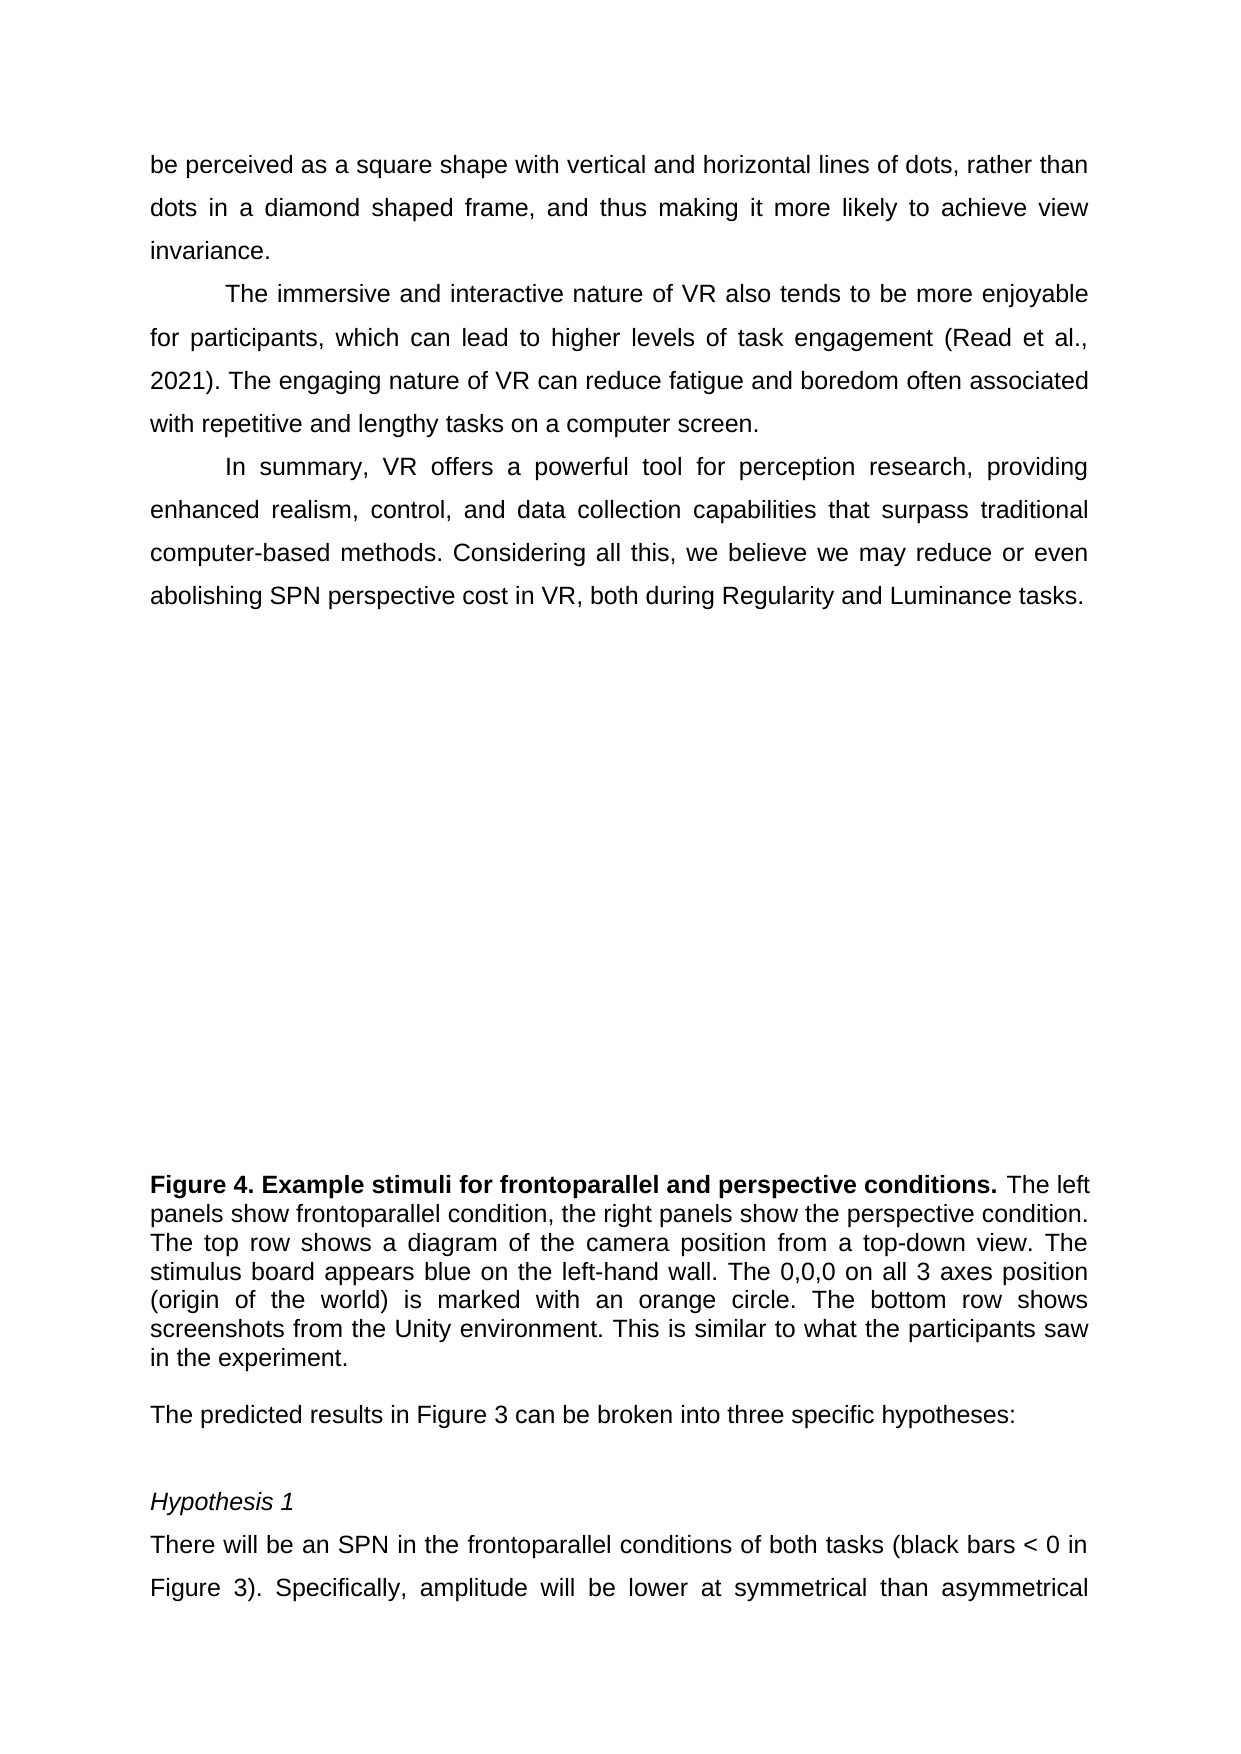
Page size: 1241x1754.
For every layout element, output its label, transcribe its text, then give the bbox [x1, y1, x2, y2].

text The predicted results in Figure 3 can be broken into three specific hypotheses: [150, 1400, 1090, 1429]
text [150, 150, 1090, 265]
text Figure 4. Example stimuli for frontoparallel and perspective conditions. The left panels show frontoparallel condition, the right panels show the perspective condition. The top row shows a diagram of the camera position from a top-down view. The stimulus board appears blue on the left-hand wall. The 0,0,0 on all 3 axes position (origin of the world) is marked with an orange circle. The bottom row shows screenshots from the Unity environment. This is similar to what the participants saw in the experiment. [150, 1170, 1090, 1371]
text The immersive and interactive nature of VR also tends to be more enjoyable for participants, which can lead to higher levels of task engagement (Read et al., 2021). The engaging nature of VR can reduce fatigue and boredom often associated with repetitive and lengthy tasks on a computer screen. [150, 279, 1090, 437]
text In summary, VR offers a powerful tool for perception research, providing enhanced realism, control, and data collection capabilities that surpass traditional computer-based methods. Considering all this, we believe we may reduce or even abolishing SPN perspective cost in VR, both during Regularity and Luminance tasks. [150, 452, 1090, 610]
text Hypothesis 1 [150, 1486, 1090, 1515]
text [150, 1529, 1090, 1601]
